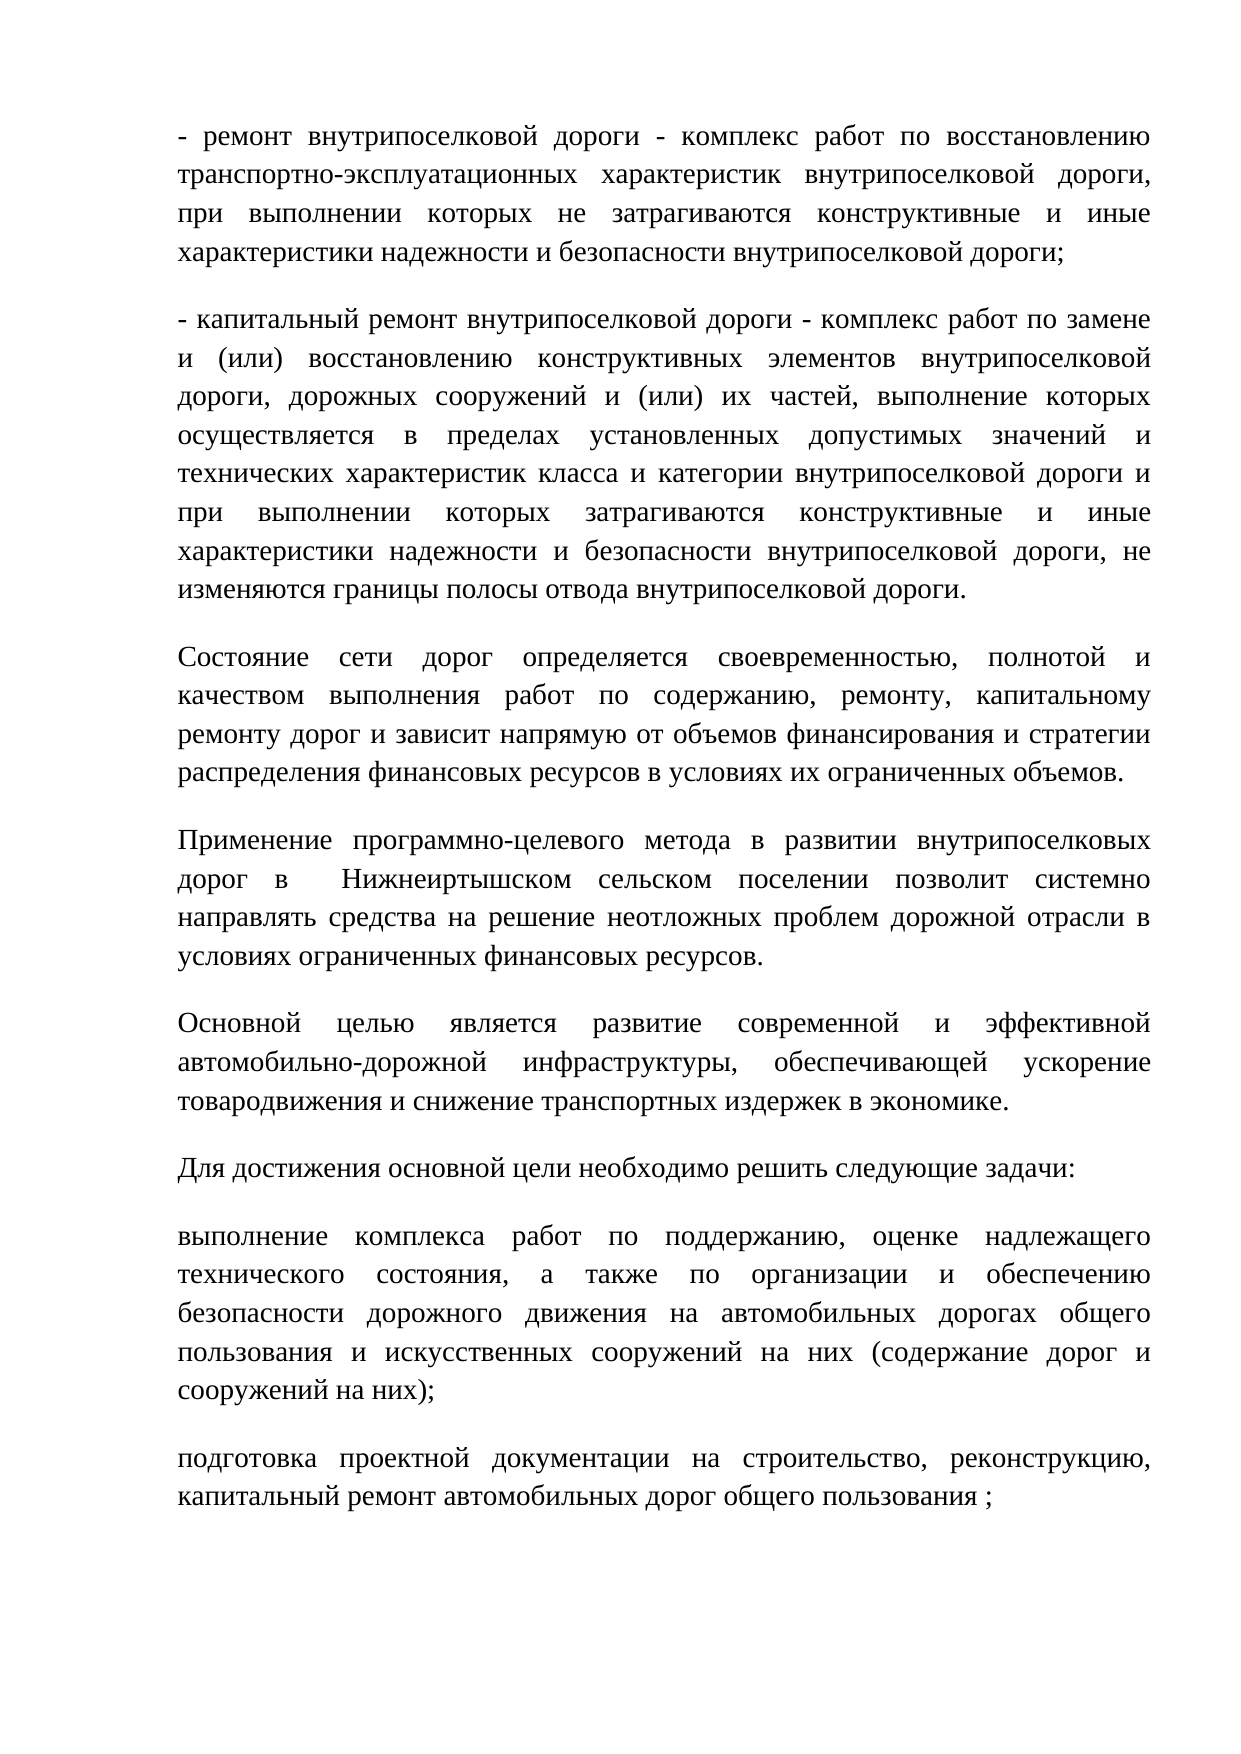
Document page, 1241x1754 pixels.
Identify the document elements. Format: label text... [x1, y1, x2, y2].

text - ремонт внутрипоселковой дороги - комплекс работ по восстановлению транспортно-эксплуатационных характеристик внутрипоселковой дороги, при выполнении которых не затрагиваются конструктивные и иные характеристики надежности и безопасности внутрипоселковой дороги; [177, 118, 1152, 267]
text Для достижения основной цели необходимо решить следующие задачи: [177, 1150, 1152, 1184]
text выполнение комплекса работ по поддержанию, оценке надлежащего технического состояния, а также по организации и обеспечению безопасности дорожного движения на автомобильных дорогах общего пользования и искусственных сооружений на них (содержание дорог и сооружений на них); [177, 1218, 1152, 1406]
text - капитальный ремонт внутрипоселковой дороги - комплекс работ по замене и (или) восстановлению конструктивных элементов внутрипоселковой дороги, дорожных сооружений и (или) их частей, выполнение которых осуществляется в пределах установленных допустимых значений и технических характеристик класса и категории внутрипоселковой дороги и при выполнении которых затрагиваются конструктивные и иные характеристики надежности и безопасности внутрипоселковой дороги, не изменяются границы полосы отвода внутрипоселковой дороги. [177, 301, 1152, 605]
text Применение программно-целевого метода в развитии внутрипоселковых дорог в Нижнеиртышском сельском поселении позволит системно направлять средства на решение неотложных проблем дорожной отрасли в условиях ограниченных финансовых ресурсов. [177, 822, 1152, 971]
text Состояние сети дорог определяется своевременностью, полнотой и качеством выполнения работ по содержанию, ремонту, капитальному ремонту дорог и зависит напрямую от объемов финансирования и стратегии распределения финансовых ресурсов в условиях их ограниченных объемов. [177, 639, 1152, 788]
text подготовка проектной документации на строительство, реконструкцию, капитальный ремонт автомобильных дорог общего пользования ; [177, 1440, 1152, 1512]
text Основной целью является развитие современной и эффективной автомобильно-дорожной инфраструктуры, обеспечивающей ускорение товародвижения и снижение транспортных издержек в экономике. [177, 1006, 1152, 1116]
